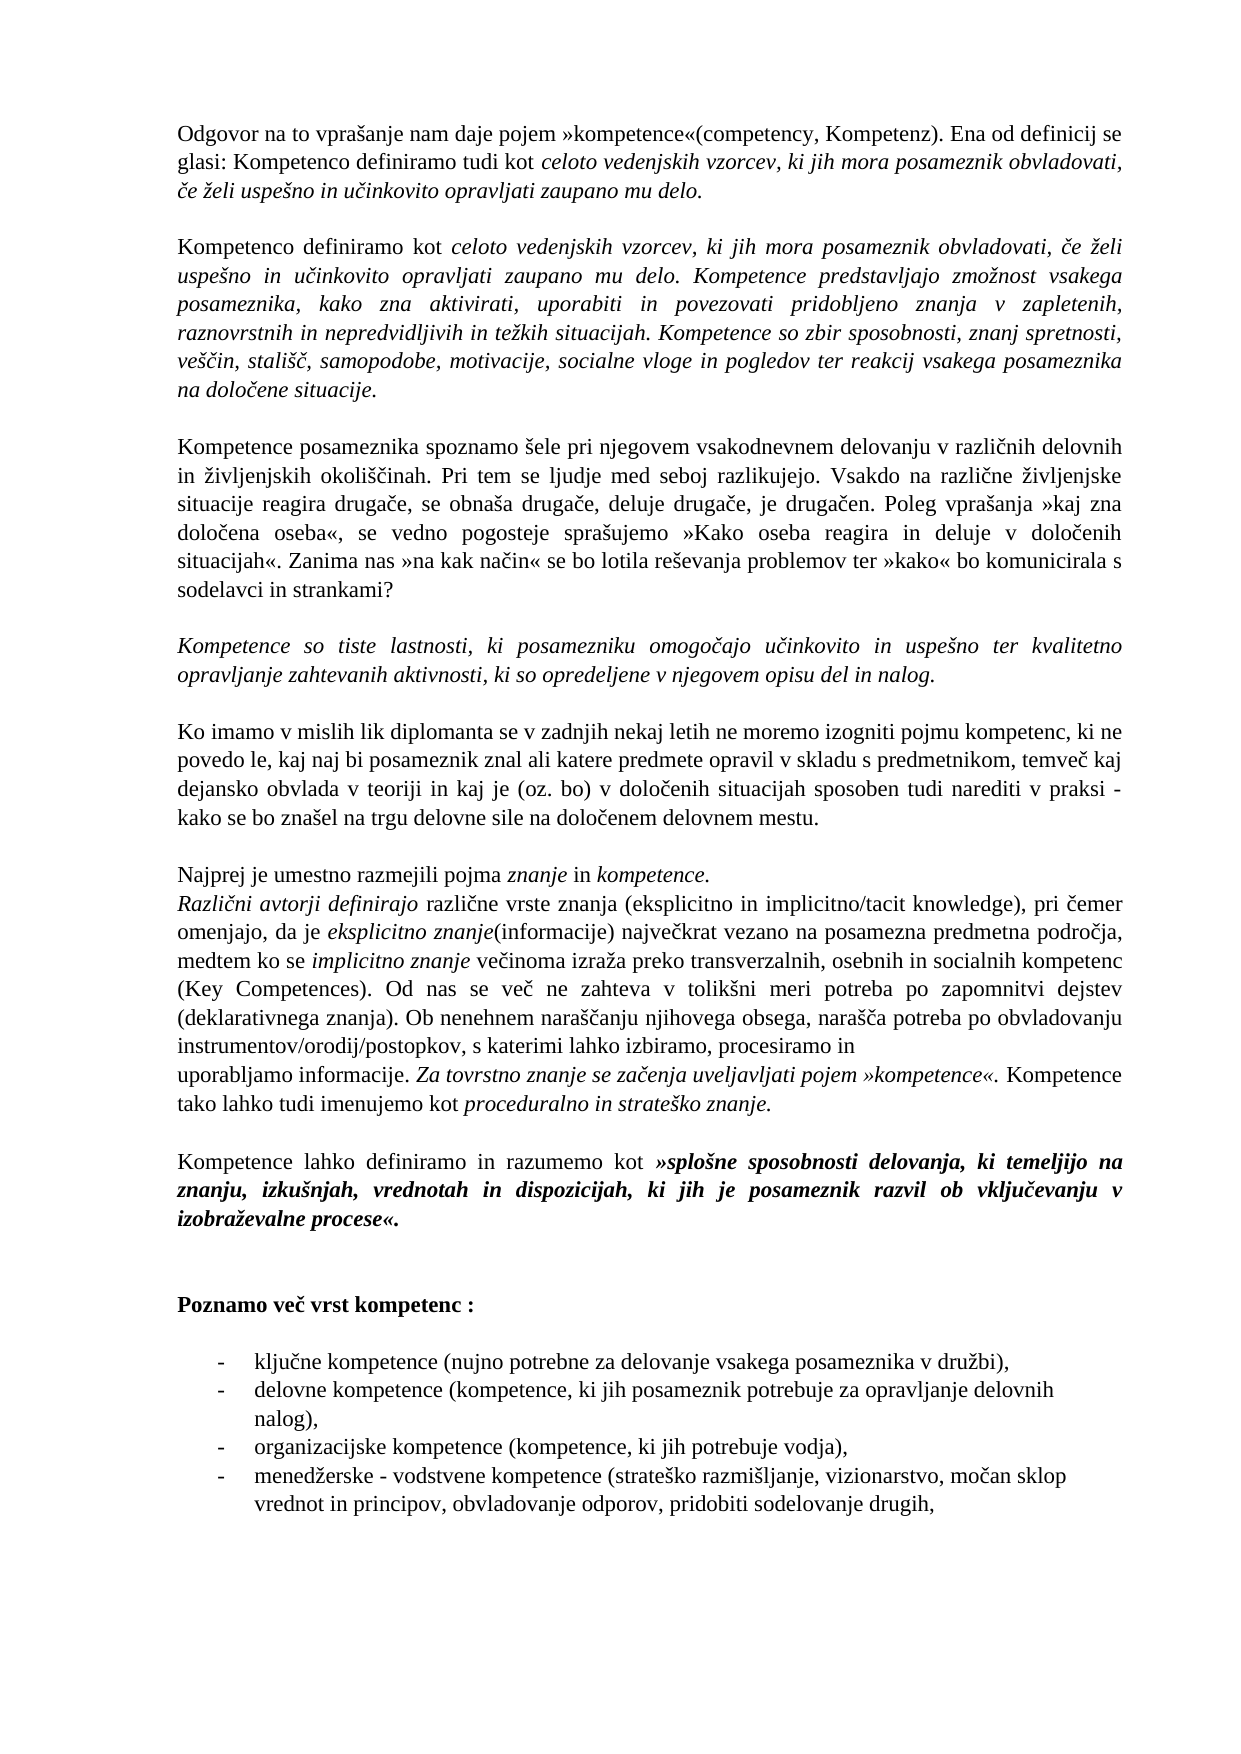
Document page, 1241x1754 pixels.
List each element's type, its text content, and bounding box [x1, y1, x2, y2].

text Poznamo več vrst kompetenc : [177, 1291, 1124, 1317]
text Ko imamo v mislih lik diplomanta se v zadnjih nekaj letih ne moremo izogniti pojmu kompetenc, ki ne povedo le, kaj naj bi posameznik znal ali katere predmete opravil v skladu s predmetnikom, temveč kaj dejansko obvlada v teoriji in kaj je (oz. bo) v določenih situacijah sposoben tudi narediti v praksi - kako se bo znašel na trgu delovne sile na določenem delovnem mestu. [177, 717, 1124, 831]
text Različni avtorji definirajo različne vrste znanja (eksplicitno in implicitno/tacit knowledge), pri čemer omenjajo, da je eksplicitno znanje(informacije) največkrat vezano na posamezna predmetna področja, medtem ko se implicitno znanje večinoma izraža preko transverzalnih, osebnih in socialnih kompetenc (Key Competences). Od nas se več ne zahteva v tolikšni meri potreba po zapomnitvi dejstev (deklarativnega znanja). Ob nenehnem naraščanju njihovega obsega, narašča potreba po obvladovanju instrumentov/orodij/postopkov, s katerimi lahko izbiramo, procesiramo in [177, 888, 1124, 1059]
text Kompetence posameznika spoznamo šele pri njegovem vsakodnevnem delovanju v različnih delovnih in življenjskih okoliščinah. Pri tem se ljudje med seboj razlikujejo. Vsakdo na različne življenjske situacije reagira drugače, se obnaša drugače, deluje drugače, je drugačen. Poleg vprašanja »kaj zna določena oseba«, se vedno pogosteje sprašujemo »Kako oseba reagira in deluje v določenih situacijah«. Zanima nas »na kak način« se bo lotila reševanja problemov ter »kako« bo komunicirala s sodelavci in strankami? [177, 432, 1124, 603]
list ključne kompetence (nujno potrebne za delovanje vsakega posameznika v družbi), [217, 1346, 1124, 1375]
list delovne kompetence (kompetence, ki jih posameznik potrebuje za opravljanje delovnih nalog), [217, 1375, 1124, 1432]
text Kompetenco definiramo kot celoto vedenjskih vzorcev, ki jih mora posameznik obvladovati, če želi uspešno in učinkovito opravljati zaupano mu delo. Kompetence predstavljajo zmožnost vsakega posameznika, kako zna aktivirati, uporabiti in povezovati pridobljeno znanja v zapletenih, raznovrstnih in nepredvidljivih in težkih situacijah. Kompetence so zbir sposobnosti, znanj spretnosti, veščin, stališč, samopodobe, motivacije, socialne vloge in pogledov ter reakcij vsakega posameznika na določene situacije. [177, 232, 1124, 403]
text Odgovor na to vprašanje nam daje pojem »kompetence«(competency, Kompetenz). Ena od definicij se glasi: Kompetenco definiramo tudi kot celoto vedenjskih vzorcev, ki jih mora posameznik obvladovati, če želi uspešno in učinkovito opravljati zaupano mu delo. [177, 118, 1124, 204]
list menedžerske - vodstvene kompetence (strateško razmišljanje, vizionarstvo, močan sklop vrednot in principov, obvladovanje odporov, pridobiti sodelovanje drugih, [217, 1461, 1124, 1518]
text Najprej je umestno razmejili pojma znanje in kompetence. [177, 859, 1124, 888]
text Kompetence lahko definiramo in razumemo kot »splošne sposobnosti delovanja, ki temeljijo na znanju, izkušnjah, vrednotah in dispozicijah, ki jih je posameznik razvil ob vključevanju v izobraževalne procese«. [177, 1146, 1124, 1232]
text Kompetence so tiste lastnosti, ki posamezniku omogočajo učinkovito in uspešno ter kvalitetno opravljanje zahtevanih aktivnosti, ki so opredeljene v njegovem opisu del in nalog. [177, 631, 1124, 688]
list organizacijske kompetence (kompetence, ki jih potrebuje vodja), [217, 1432, 1124, 1461]
text uporabljamo informacije. Za tovrstno znanje se začenja uveljavljati pojem »kompetence«. Kompetence tako lahko tudi imenujemo kot proceduralno in strateško znanje. [177, 1059, 1124, 1117]
